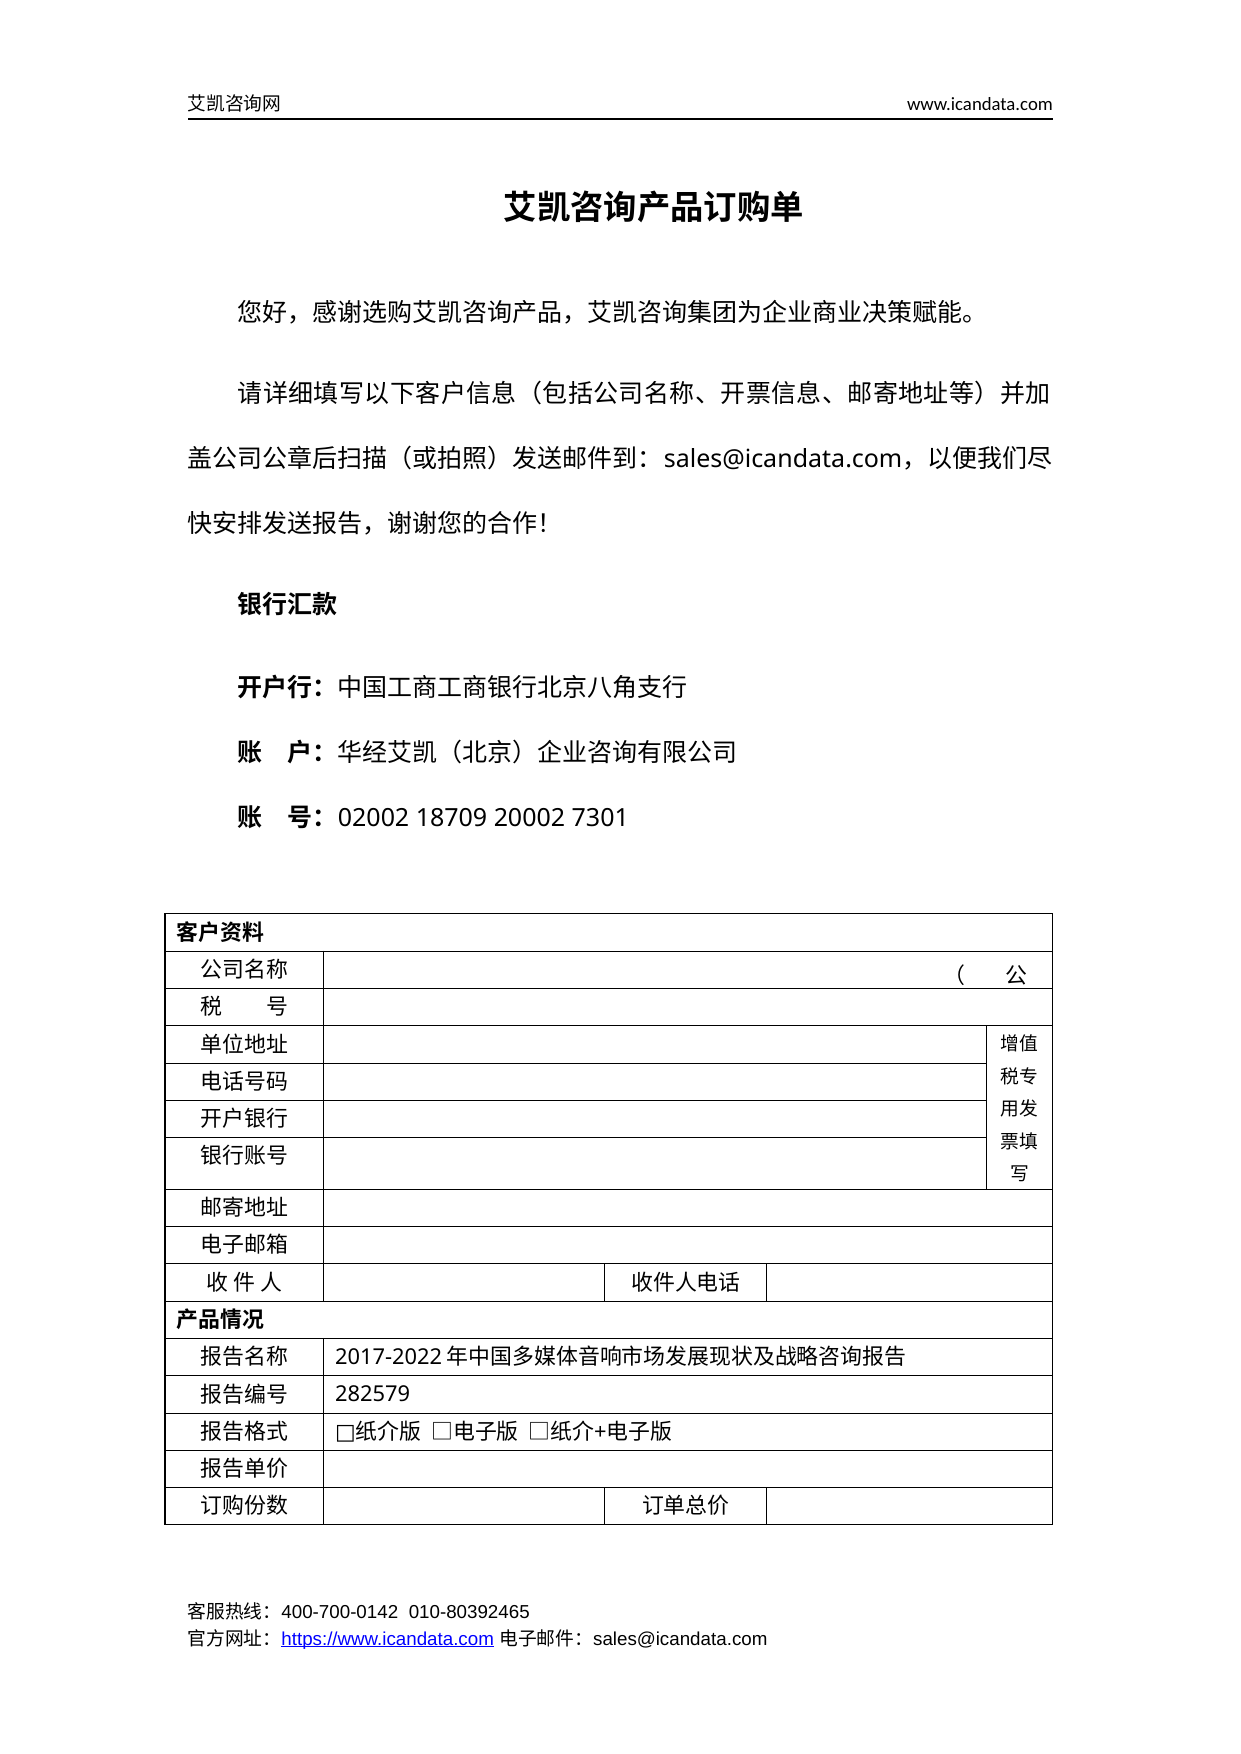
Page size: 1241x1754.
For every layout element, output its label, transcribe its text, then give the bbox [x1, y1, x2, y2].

table_cell 订单总价 [605, 1488, 766, 1524]
table_cell 报告格式 [166, 1414, 323, 1450]
table_cell [324, 1138, 986, 1189]
table_cell 开户银行 [166, 1101, 323, 1137]
table_cell [324, 1026, 986, 1062]
table_cell [324, 1064, 986, 1100]
text 您好，感谢选购艾凯咨询产品，艾凯咨询集团为企业商业决策赋能。 [187, 278, 1053, 343]
text 账 号：02002 18709 20002 7301 [187, 783, 1053, 848]
table_cell [324, 1488, 604, 1524]
table_cell [324, 1264, 604, 1301]
table_cell □纸介版 □电子版 □纸介+电子版 [324, 1414, 1052, 1450]
table_cell 报告单价 [166, 1451, 323, 1487]
table_cell [324, 1451, 1052, 1487]
table_cell 公司名称 [166, 952, 323, 988]
table_cell [324, 1227, 1052, 1263]
table_cell 邮寄地址 [166, 1190, 323, 1226]
table_cell [324, 989, 1052, 1025]
table_header 客户资料 [166, 914, 1052, 951]
text 银行汇款 [187, 570, 1053, 635]
table_cell 2017-2022年中国多媒体音响市场发展现状及战略咨询报告 [324, 1339, 1052, 1375]
table_cell 282579 [324, 1376, 1052, 1412]
table_cell 订购份数 [166, 1488, 323, 1524]
text 账 户：华经艾凯（北京）企业咨询有限公司 [187, 718, 1053, 783]
table_cell 单位地址 [166, 1026, 323, 1062]
table_cell 收件人电话 [605, 1264, 766, 1301]
table_cell [324, 1190, 1052, 1226]
table_cell 报告名称 [166, 1339, 323, 1375]
table_cell 银行账号 [166, 1138, 323, 1189]
text 开户行：中国工商工商银行北京八角支行 [187, 653, 1053, 718]
table_cell 电子邮箱 [166, 1227, 323, 1263]
table_cell [767, 1264, 1052, 1301]
table_cell [324, 1101, 986, 1137]
table_cell 电话号码 [166, 1064, 323, 1100]
table_cell 产品情况 [166, 1302, 1052, 1338]
table_cell 收 件 人 [166, 1264, 323, 1301]
text 艾凯咨询产品订购单 [187, 172, 1053, 237]
table_cell [767, 1488, 1052, 1524]
text 请详细填写以下客户信息（包括公司名称、开票信息、邮寄地址等）并加盖公司公章后扫描（或拍照）发送邮件到：sales@icandata.com，以便我们尽快安排发送报告，谢谢您的合作！ [187, 359, 1053, 554]
table_cell 税 号 [166, 989, 323, 1025]
table_cell [324, 952, 1052, 988]
table_cell 报告编号 [166, 1376, 323, 1412]
table_cell 增值税专用发票填写 [987, 1026, 1052, 1189]
